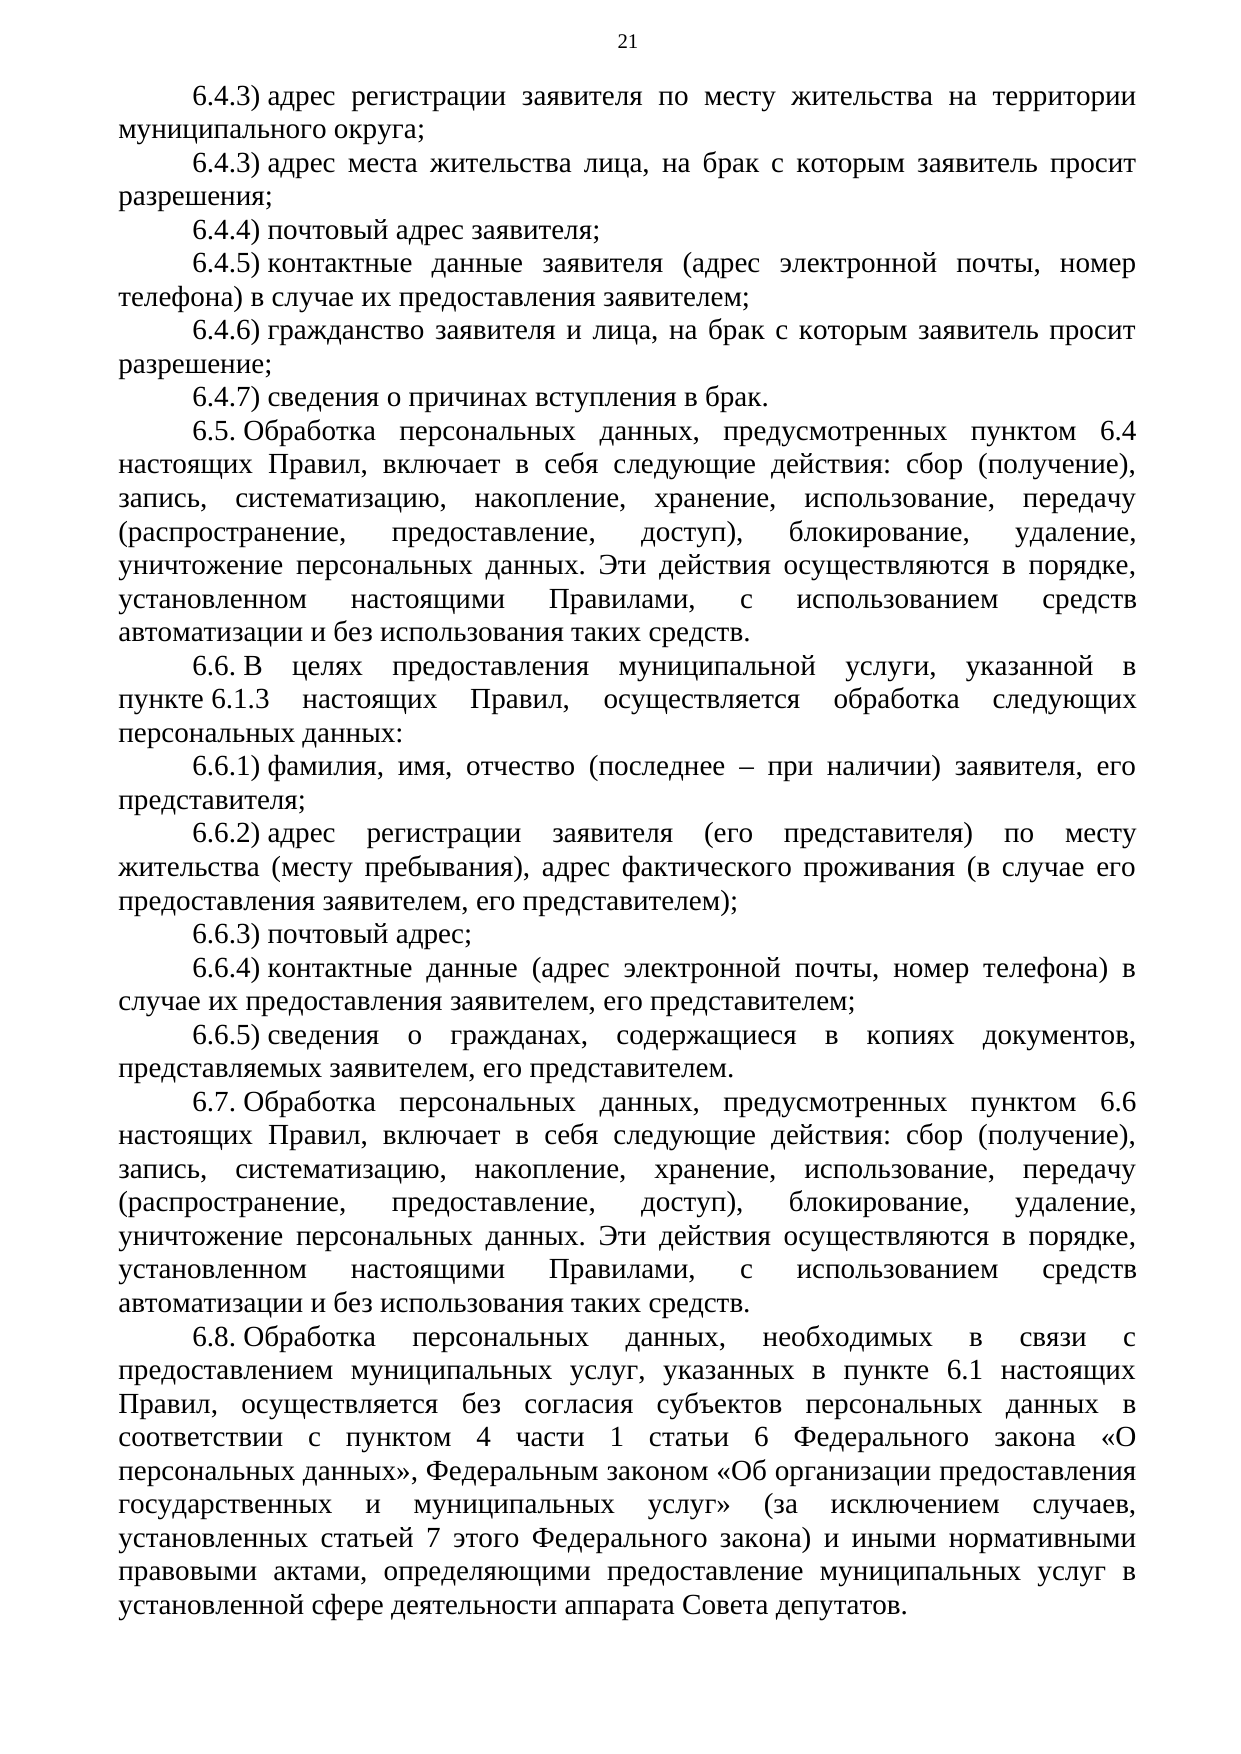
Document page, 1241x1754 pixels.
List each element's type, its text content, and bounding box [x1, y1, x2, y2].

text 6.4.3) адрес места жительства лица, на брак с которым заявитель просит разрешения; [118, 145, 1137, 212]
text 6.4.3) адрес регистрации заявителя по месту жительства на территории муниципального округа; [118, 78, 1137, 145]
text 6.5. Обработка персональных данных, предусмотренных пунктом 6.4 настоящих Правил, включает в себя следующие действия: сбор (получение), запись, систематизацию, накопление, хранение, использование, передачу (распространение, предоставление, доступ), блокирование, удаление, уничтожение персональных данных. Эти действия осуществляются в порядке, установленном настоящими Правилами, с использованием средств автоматизации и без использования таких средств. [118, 413, 1137, 648]
text 6.6.3) почтовый адрес; [118, 916, 1137, 950]
text 6.6.1) фамилия, имя, отчество (последнее – при наличии) заявителя, его представителя; [118, 748, 1137, 816]
text 6.7. Обработка персональных данных, предусмотренных пунктом 6.6 настоящих Правил, включает в себя следующие действия: сбор (получение), запись, систематизацию, накопление, хранение, использование, передачу (распространение, предоставление, доступ), блокирование, удаление, уничтожение персональных данных. Эти действия осуществляются в порядке, установленном настоящими Правилами, с использованием средств автоматизации и без использования таких средств. [118, 1084, 1137, 1319]
text 6.4.4) почтовый адрес заявителя; [118, 212, 1137, 245]
text 6.6.5) сведения о гражданах, содержащиеся в копиях документов, представляемых заявителем, его представителем. [118, 1017, 1137, 1084]
text 6.4.6) гражданство заявителя и лица, на брак с которым заявитель просит разрешение; [118, 312, 1137, 379]
text 6.8. Обработка персональных данных, необходимых в связи с предоставлением муниципальных услуг, указанных в пункте 6.1 настоящих Правил, осуществляется без согласия субъектов персональных данных в соответствии с пунктом 4 части 1 статьи 6 Федерального закона «О персональных данных», Федеральным законом «Об организации предоставления государственных и муниципальных услуг» (за исключением случаев, установленных статьей 7 этого Федерального закона) и иными нормативными правовыми актами, определяющими предоставление муниципальных услуг в установленной сфере деятельности аппарата Совета депутатов. [118, 1319, 1137, 1621]
text 6.4.5) контактные данные заявителя (адрес электронной почты, номер телефона) в случае их предоставления заявителем; [118, 245, 1137, 312]
text 6.6. В целях предоставления муниципальной услуги, указанной в пункте 6.1.3 настоящих Правил, осуществляется обработка следующих персональных данных: [118, 648, 1137, 748]
text 6.6.4) контактные данные (адрес электронной почты, номер телефона) в случае их предоставления заявителем, его представителем; [118, 950, 1137, 1017]
text 6.6.2) адрес регистрации заявителя (его представителя) по месту жительства (месту пребывания), адрес фактического проживания (в случае его предоставления заявителем, его представителем); [118, 816, 1137, 916]
text 6.4.7) сведения о причинах вступления в брак. [118, 379, 1137, 413]
